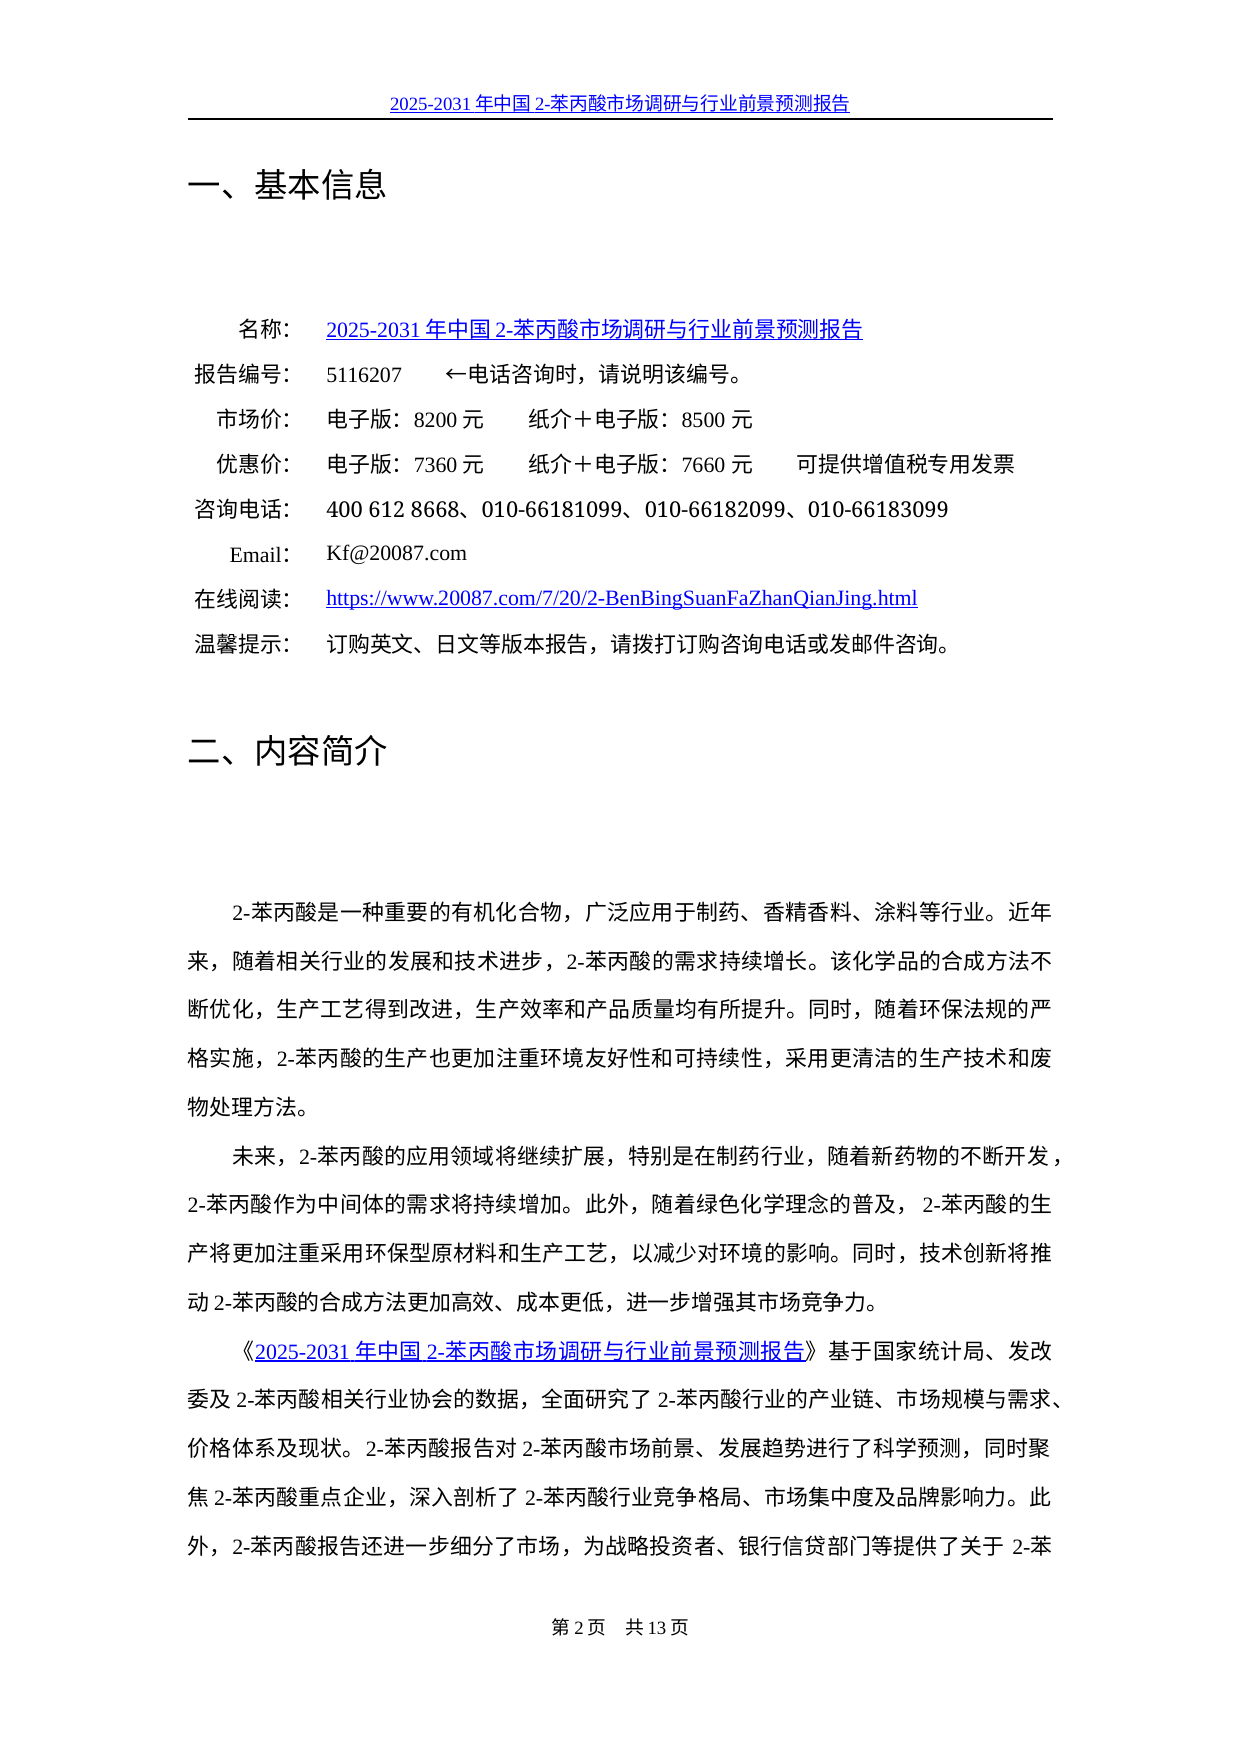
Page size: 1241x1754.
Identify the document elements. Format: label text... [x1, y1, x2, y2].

table_cell 在线阅读： [167, 582, 315, 627]
table_cell 温馨提示： [167, 627, 315, 672]
table_cell 报告编号： [167, 357, 315, 402]
table_cell Email： [167, 537, 315, 582]
title 一、基本信息 [187, 150, 1053, 215]
table_cell 400 612 8668、010-66181099、010-66182099、010-66183099 [315, 492, 1073, 537]
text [187, 894, 1053, 1561]
table_cell [315, 582, 1073, 627]
table_cell 市场价： [167, 402, 315, 447]
table_cell 5116207 ←电话咨询时，请说明该编号。 [315, 357, 1073, 402]
table_header 名称： [167, 312, 315, 357]
table_cell 优惠价： [167, 447, 315, 492]
table_cell Kf@20087.com [315, 537, 1073, 582]
table_header 2025-2031年中国2-苯丙酸市场调研与行业前景预测报告 [315, 312, 1073, 357]
table_cell 电子版：8200 元 纸介＋电子版：8500 元 [315, 402, 1073, 447]
table_cell 订购英文、日文等版本报告，请拨打订购咨询电话或发邮件咨询。 [315, 627, 1073, 672]
table_cell 咨询电话： [167, 492, 315, 537]
table_cell 电子版：7360 元 纸介＋电子版：7660 元 可提供增值税专用发票 [315, 447, 1073, 492]
title 二、内容简介 [187, 717, 1053, 782]
